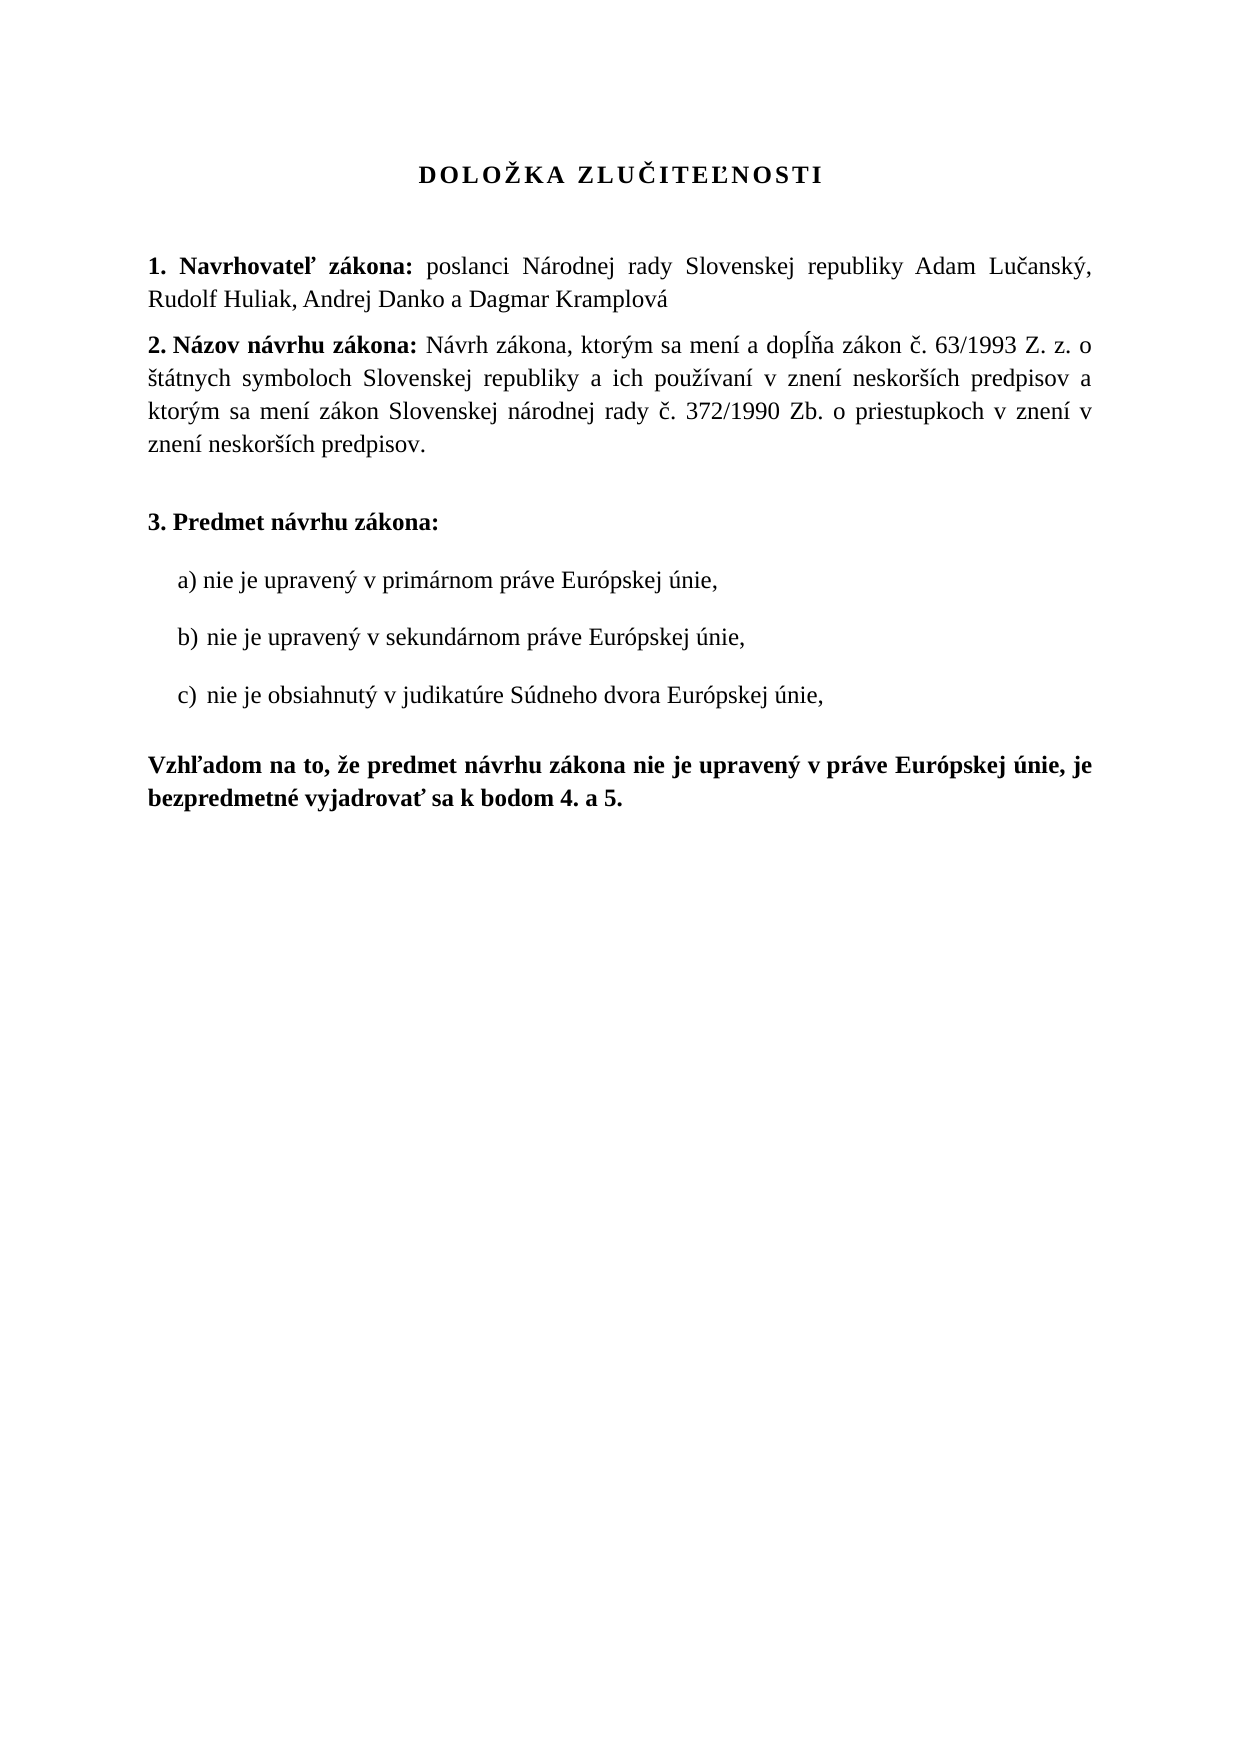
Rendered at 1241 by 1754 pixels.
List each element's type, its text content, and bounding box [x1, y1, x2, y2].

text Vzhľadom na to, že predmet návrhu zákona nie je upravený v práve Európskej únie, je bezpredmetné vyjadrovať sa k bodom 4. a 5. [148, 750, 1093, 812]
text c) nie je obsiahnutý v judikatúre Súdneho dvora Európskej únie, [177, 680, 1093, 708]
text a) nie je upravený v primárnom práve Európskej únie, [177, 565, 1093, 593]
text DOLOŽKA ZLUČITEĽNOSTI [148, 160, 1093, 189]
text 3. Predmet návrhu zákona: [148, 507, 1093, 536]
text 1. Navrhovateľ zákona: poslanci Národnej rady Slovenskej republiky Adam Lučanský, Rudolf Huliak, Andrej Danko a Dagmar Kramplová [148, 251, 1093, 313]
text b) nie je upravený v sekundárnom práve Európskej únie, [177, 622, 1093, 651]
text 2. Názov návrhu zákona: Návrh zákona, ktorým sa mení a dopĺňa zákon č. 63/1993 Z. z. o štátnych symboloch Slovenskej republiky a ich používaní v znení neskorších predpisov a ktorým sa mení zákon Slovenskej národnej rady č. 372/1990 Zb. o priestupkoch v znení v znení neskorších predpisov. [148, 330, 1093, 457]
